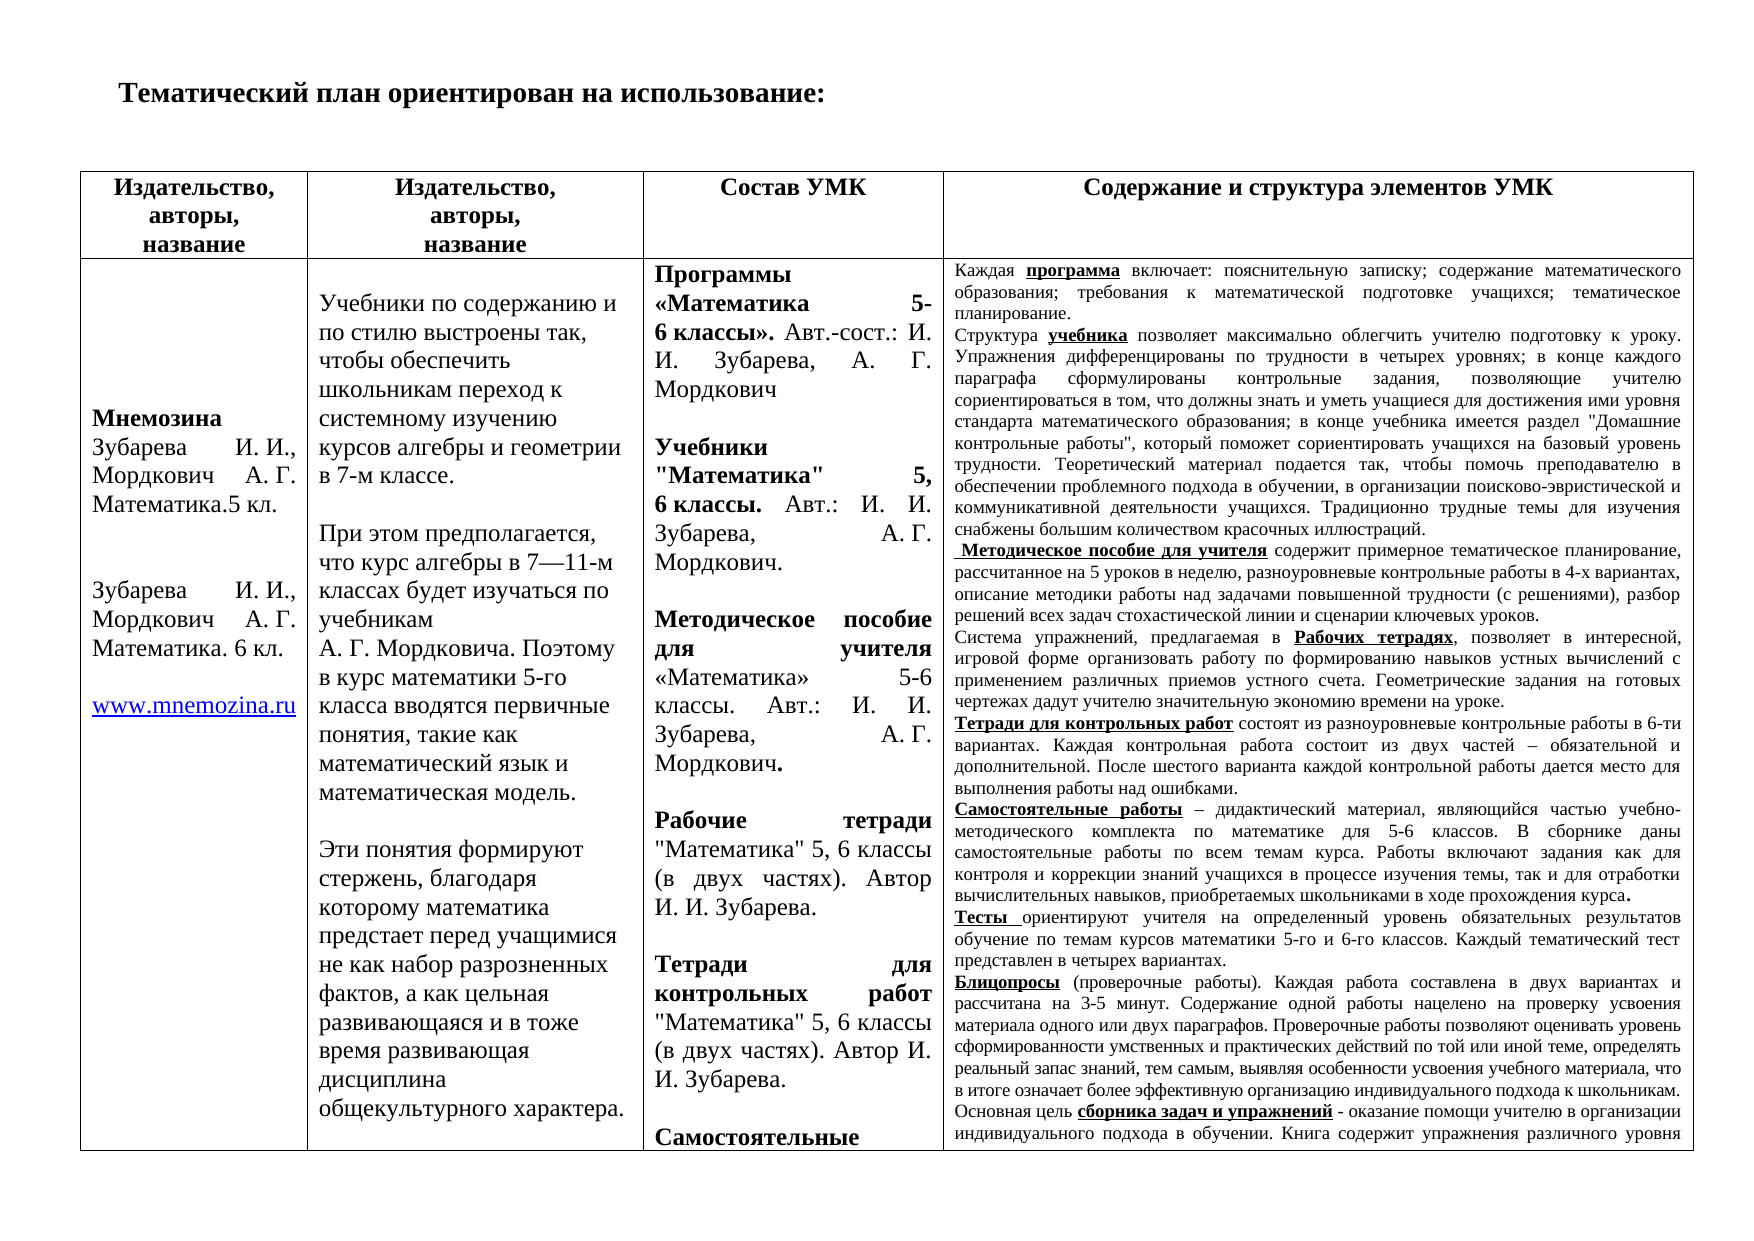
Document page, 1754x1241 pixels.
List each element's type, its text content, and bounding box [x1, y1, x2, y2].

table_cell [81, 259, 307, 1150]
table_header Издательство, авторы, название [308, 172, 643, 258]
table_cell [944, 259, 1693, 1150]
table_header Состав УМК [644, 172, 943, 258]
table_header Содержание и структура элементов УМК [944, 172, 1693, 258]
table_header Издательство, авторы, название [81, 172, 307, 258]
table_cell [308, 259, 643, 1150]
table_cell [644, 259, 943, 1150]
text Тематический план ориентирован на использование: [118, 75, 1660, 108]
